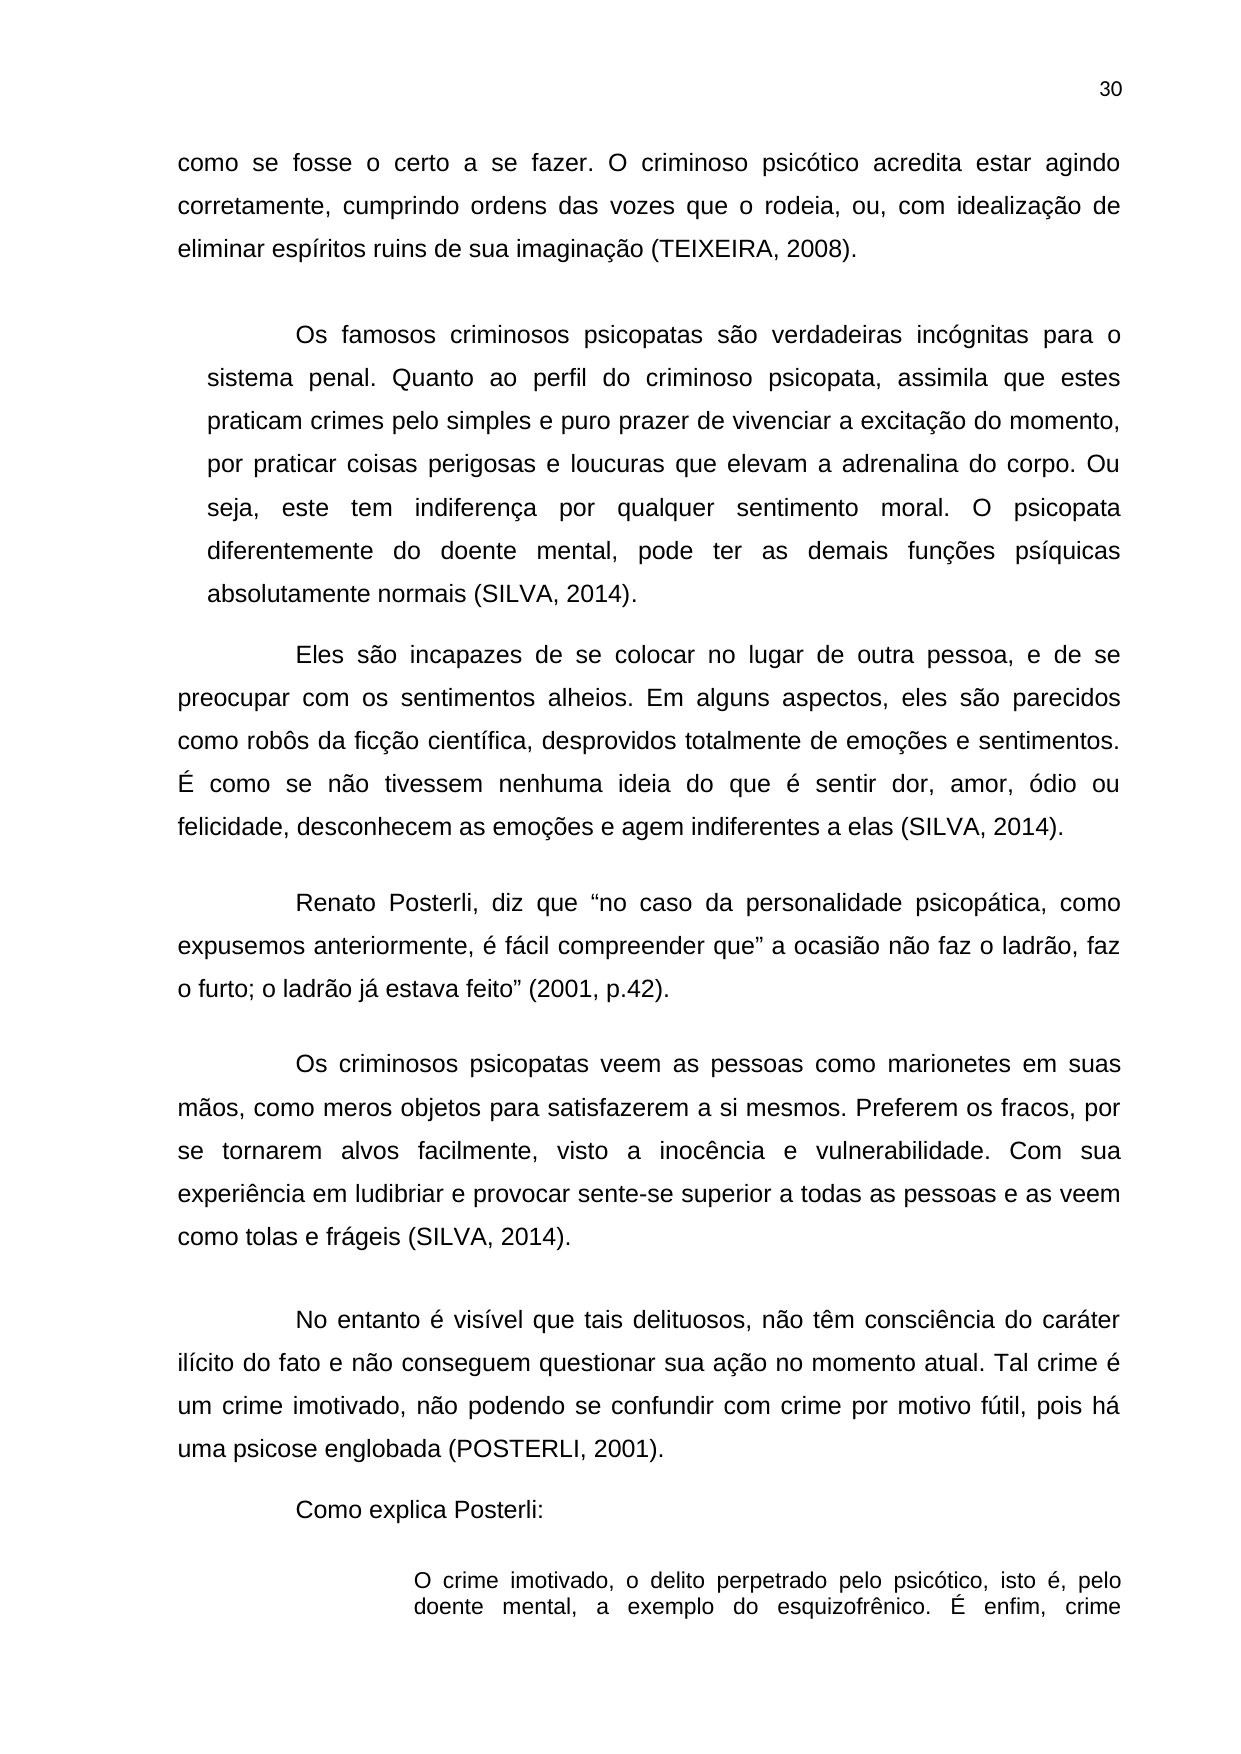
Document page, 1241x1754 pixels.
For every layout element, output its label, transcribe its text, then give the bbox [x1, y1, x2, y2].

text No entanto é visível que tais delituosos, não têm consciência do caráter ilícito do fato e não conseguem questionar sua ação no momento atual. Tal crime é um crime imotivado, não podendo se confundir com crime por motivo fútil, pois há uma psicose englobada (POSTERLI, 2001). [177, 1304, 1122, 1463]
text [177, 148, 1122, 263]
text Eles são incapazes de se colocar no lugar de outra pessoa, e de se preocupar com os sentimentos alheios. Em alguns aspectos, eles são parecidos como robôs da ficção científica, desprovidos totalmente de emoções e sentimentos. É como se não tivessem nenhuma ideia do que é sentir dor, amor, ódio ou felicidade, desconhecem as emoções e agem indiferentes a elas (SILVA, 2014). [177, 640, 1122, 841]
text Como explica Posterli: [177, 1495, 1122, 1524]
text Os famosos criminosos psicopatas são verdadeiras incógnitas para o sistema penal. Quanto ao perfil do criminoso psicopata, assimila que estes praticam crimes pelo simples e puro prazer de vivenciar a excitação do momento, por praticar coisas perigosas e loucuras que elevam a adrenalina do corpo. Ou seja, este tem indiferença por qualquer sentimento moral. O psicopata diferentemente do doente mental, pode ter as demais funções psíquicas absolutamente normais (SILVA, 2014). [207, 320, 1122, 608]
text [413, 1567, 1122, 1619]
text Renato Posterli, diz que “no caso da personalidade psicopática, como expusemos anteriormente, é fácil compreender que” a ocasião não faz o ladrão, faz o furto; o ladrão já estava feito” (2001, p.42). [177, 888, 1122, 1003]
text Os criminosos psicopatas veem as pessoas como marionetes em suas mãos, como meros objetos para satisfazerem a si mesmos. Preferem os fracos, por se tornarem alvos facilmente, visto a inocência e vulnerabilidade. Com sua experiência em ludibriar e provocar sente-se superior a todas as pessoas e as veem como tolas e frágeis (SILVA, 2014). [177, 1049, 1122, 1251]
